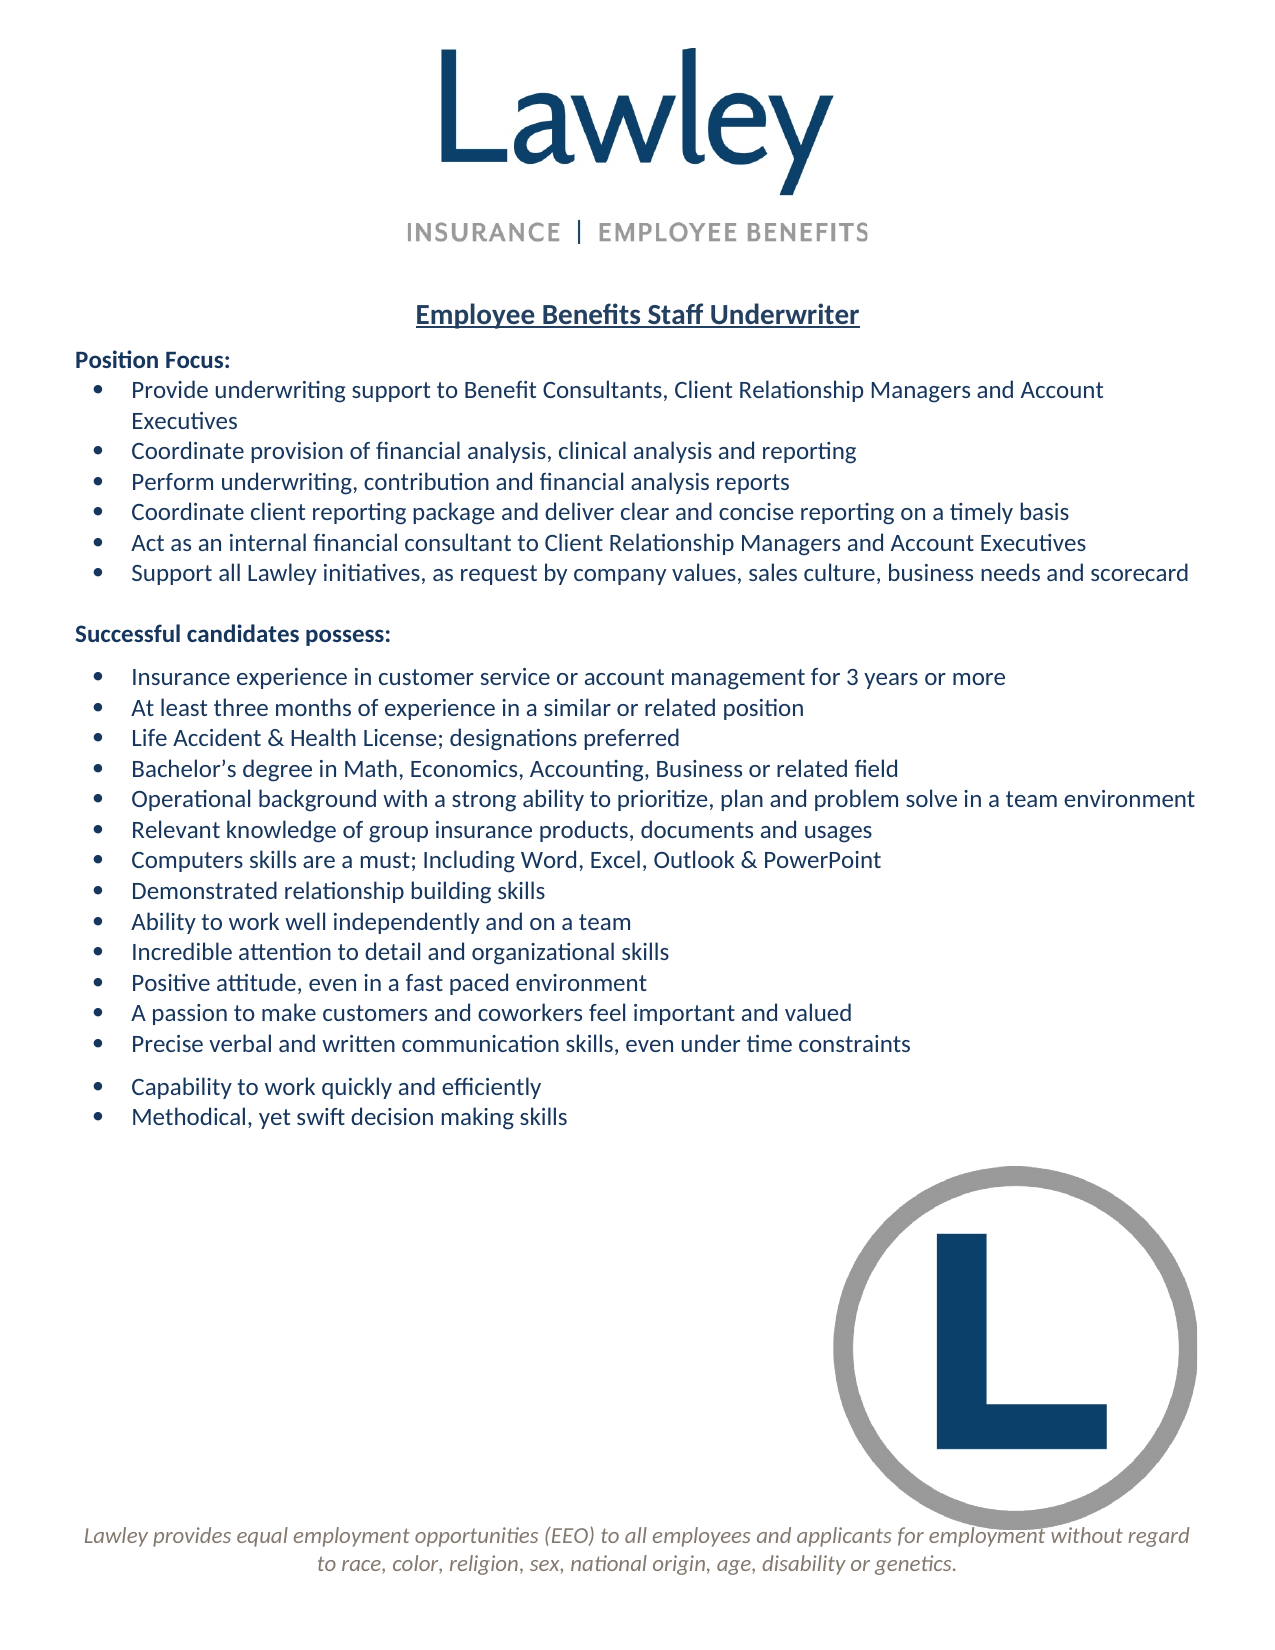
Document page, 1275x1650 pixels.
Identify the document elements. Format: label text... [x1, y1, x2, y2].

list Computers skills are a must; Including Word, Excel, Outlook & PowerPoint [94, 845, 1200, 875]
list Methodical, yet swift decision making skills [94, 1101, 1200, 1132]
list Relevant knowledge of group insurance products, documents and usages [94, 814, 1200, 845]
list A passion to make customers and coworkers feel important and valued [94, 997, 1200, 1028]
list Provide underwriting support to Benefit Consultants, Client Relationship Managers and Account Executives [94, 374, 1200, 435]
list Demonstrated relationship building skills [94, 875, 1200, 906]
text Position Focus: [75, 344, 1200, 374]
list Precise verbal and written communication skills, even under time constraints [94, 1028, 1200, 1058]
list Support all Lawley initiatives, as request by company values, sales culture, business needs and scorecard [94, 557, 1200, 588]
list Life Accident & Health License; designations preferred [94, 723, 1200, 753]
picture [833, 1166, 1198, 1530]
picture [407, 48, 868, 240]
list Coordinate client reporting package and deliver clear and concise reporting on a timely basis [94, 496, 1200, 527]
list Act as an internal financial consultant to Client Relationship Managers and Account Executives [94, 527, 1200, 557]
list Incredible attention to detail and organizational skills [94, 936, 1200, 967]
list Capability to work quickly and efficiently [94, 1071, 1200, 1101]
list Ability to work well independently and on a team [94, 906, 1200, 936]
list Perform underwriting, contribution and financial analysis reports [94, 466, 1200, 496]
text Successful candidates possess: [75, 618, 1200, 649]
list Bachelor’s degree in Math, Economics, Accounting, Business or related field [94, 753, 1200, 784]
text Employee Benefits Staff Underwriter [75, 240, 1200, 331]
list At least three months of experience in a similar or related position [94, 692, 1200, 723]
list Positive attitude, even in a fast paced environment [94, 967, 1200, 997]
list Operational background with a strong ability to prioritize, plan and problem solve in a team environment [94, 784, 1200, 814]
list Coordinate provision of financial analysis, clinical analysis and reporting [94, 435, 1200, 466]
list Insurance experience in customer service or account management for 3 years or more [94, 662, 1200, 692]
